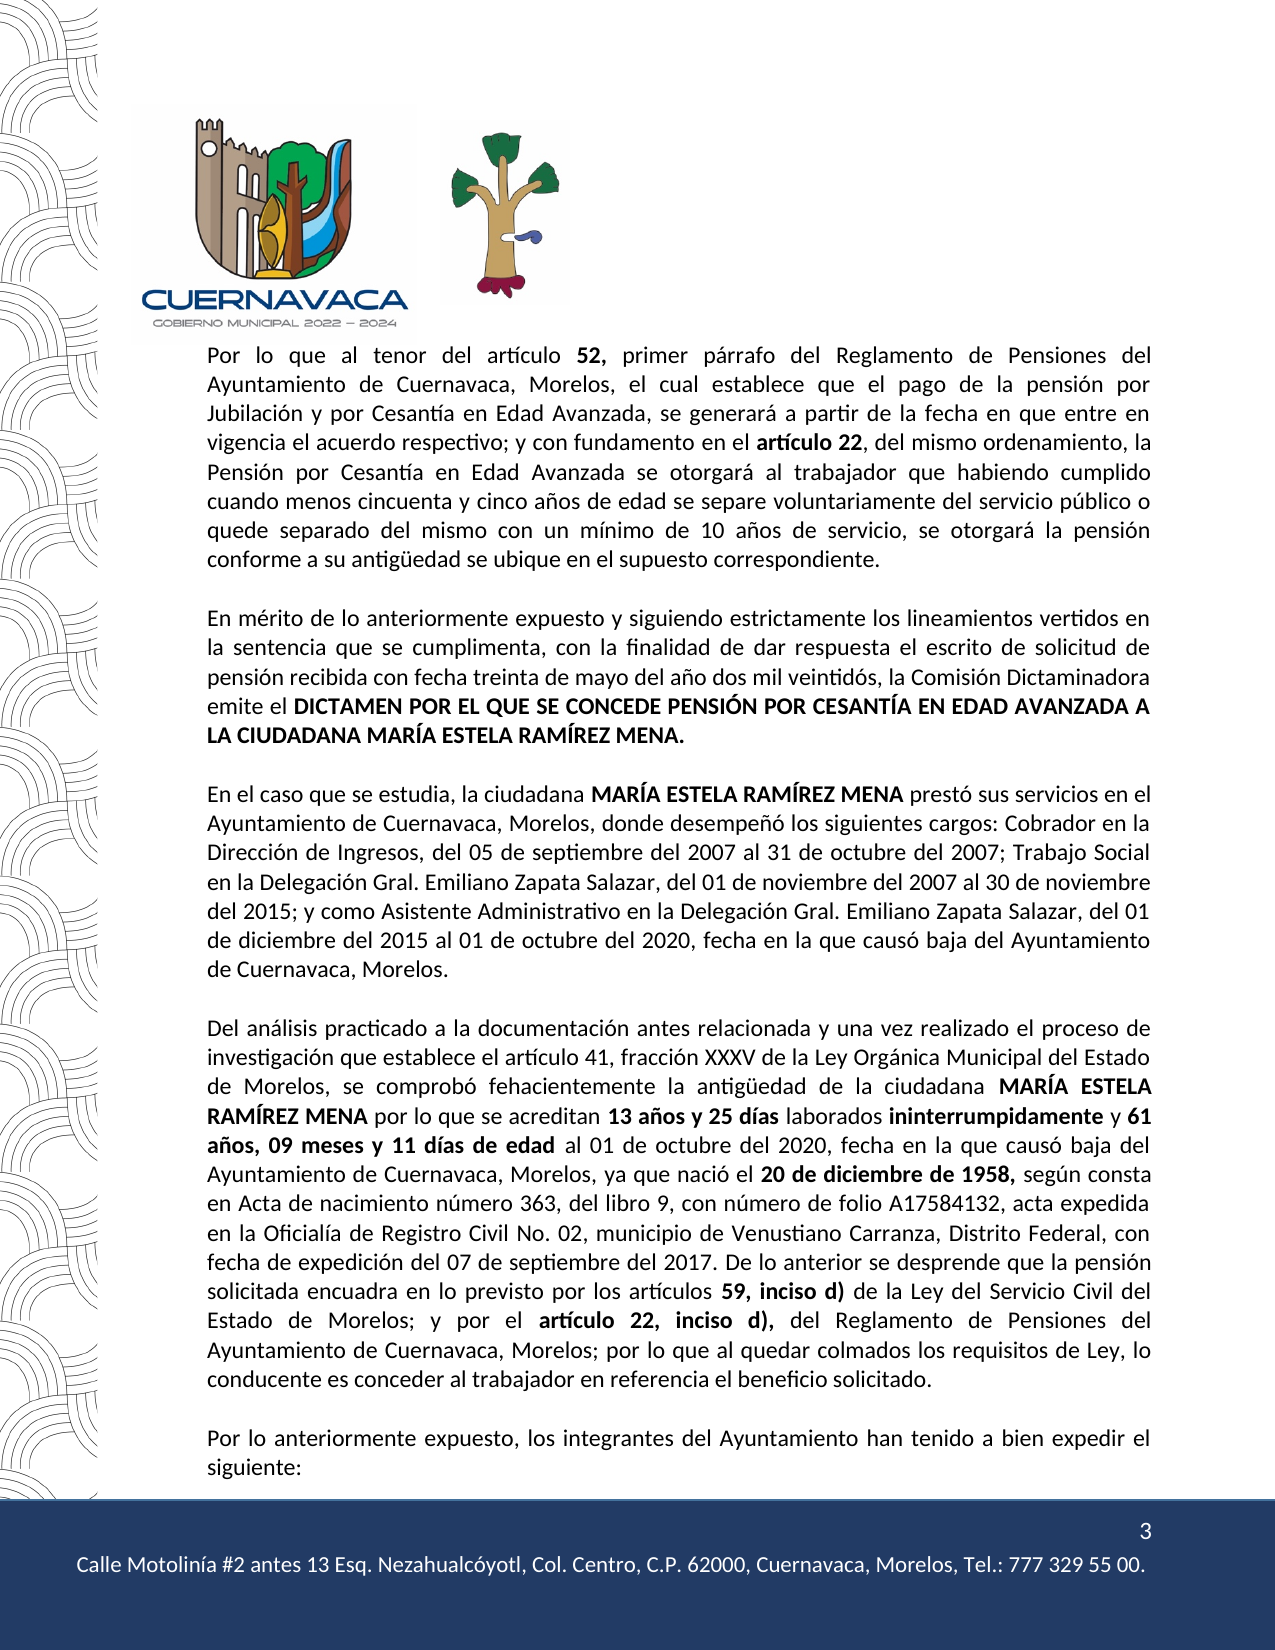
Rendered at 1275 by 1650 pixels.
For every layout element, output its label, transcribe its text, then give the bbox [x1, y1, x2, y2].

picture [440, 120, 570, 305]
picture [0, 0, 98, 1499]
text Por lo anteriormente expuesto, los integrantes del Ayuntamiento han tenido a bien expedir el siguiente: [207, 1423, 1152, 1481]
text En el caso que se estudia, la ciudadana MARÍA ESTELA RAMÍREZ MENA prestó sus servicios en el Ayuntamiento de Cuernavaca, Morelos, donde desempeñó los siguientes cargos: Cobrador en la Dirección de Ingresos, del 05 de septiembre del 2007 al 31 de octubre del 2007; Trabajo Social en la Delegación Gral. Emiliano Zapata Salazar, del 01 de noviembre del 2007 al 30 de noviembre del 2015; y como Asistente Administrativo en la Delegación Gral. Emiliano Zapata Salazar, del 01 de diciembre del 2015 al 01 de octubre del 2020, fecha en la que causó baja del Ayuntamiento de Cuernavaca, Morelos. [207, 779, 1152, 984]
text Por lo que al tenor del artículo 52, primer párrafo del Reglamento de Pensiones del Ayuntamiento de Cuernavaca, Morelos, el cual establece que el pago de la pensión por Jubilación y por Cesantía en Edad Avanzada, se generará a partir de la fecha en que entre en vigencia el acuerdo respectivo; y con fundamento en el artículo 22, del mismo ordenamiento, la Pensión por Cesantía en Edad Avanzada se otorgará al trabajador que habiendo cumplido cuando menos cincuenta y cinco años de edad se separe voluntariamente del servicio público o quede separado del mismo con un mínimo de 10 años de servicio, se otorgará la pensión conforme a su antigüedad se ubique en el supuesto correspondiente. [207, 340, 1152, 574]
text En mérito de lo anteriormente expuesto y siguiendo estrictamente los lineamientos vertidos en la sentencia que se cumplimenta, con la finalidad de dar respuesta el escrito de solicitud de pensión recibida con fecha treinta de mayo del año dos mil veintidós, la Comisión Dictaminadora emite el DICTAMEN POR EL QUE SE CONCEDE PENSIÓN POR CESANTÍA EN EDAD AVANZADA A LA CIUDADANA MARÍA ESTELA RAMÍREZ MENA. [207, 603, 1152, 749]
picture [130, 104, 418, 345]
text Del análisis practicado a la documentación antes relacionada y una vez realizado el proceso de investigación que establece el artículo 41, fracción XXXV de la Ley Orgánica Municipal del Estado de Morelos, se comprobó fehacientemente la antigüedad de la ciudadana MARÍA ESTELA RAMÍREZ MENA por lo que se acreditan 13 años y 25 días laborados ininterrumpidamente y 61 años, 09 meses y 11 días de edad al 01 de octubre del 2020, fecha en la que causó baja del Ayuntamiento de Cuernavaca, Morelos, ya que nació el 20 de diciembre de 1958, según consta en Acta de nacimiento número 363, del libro 9, con número de folio A17584132, acta expedida en la Oficialía de Registro Civil No. 02, municipio de Venustiano Carranza, Distrito Federal, con fecha de expedición del 07 de septiembre del 2017. De lo anterior se desprende que la pensión solicitada encuadra en lo previsto por los artículos 59, inciso d) de la Ley del Servicio Civil del Estado de Morelos; y por el artículo 22, inciso d), del Reglamento de Pensiones del Ayuntamiento de Cuernavaca, Morelos; por lo que al quedar colmados los requisitos de Ley, lo conducente es conceder al trabajador en referencia el beneficio solicitado. [207, 1013, 1152, 1393]
